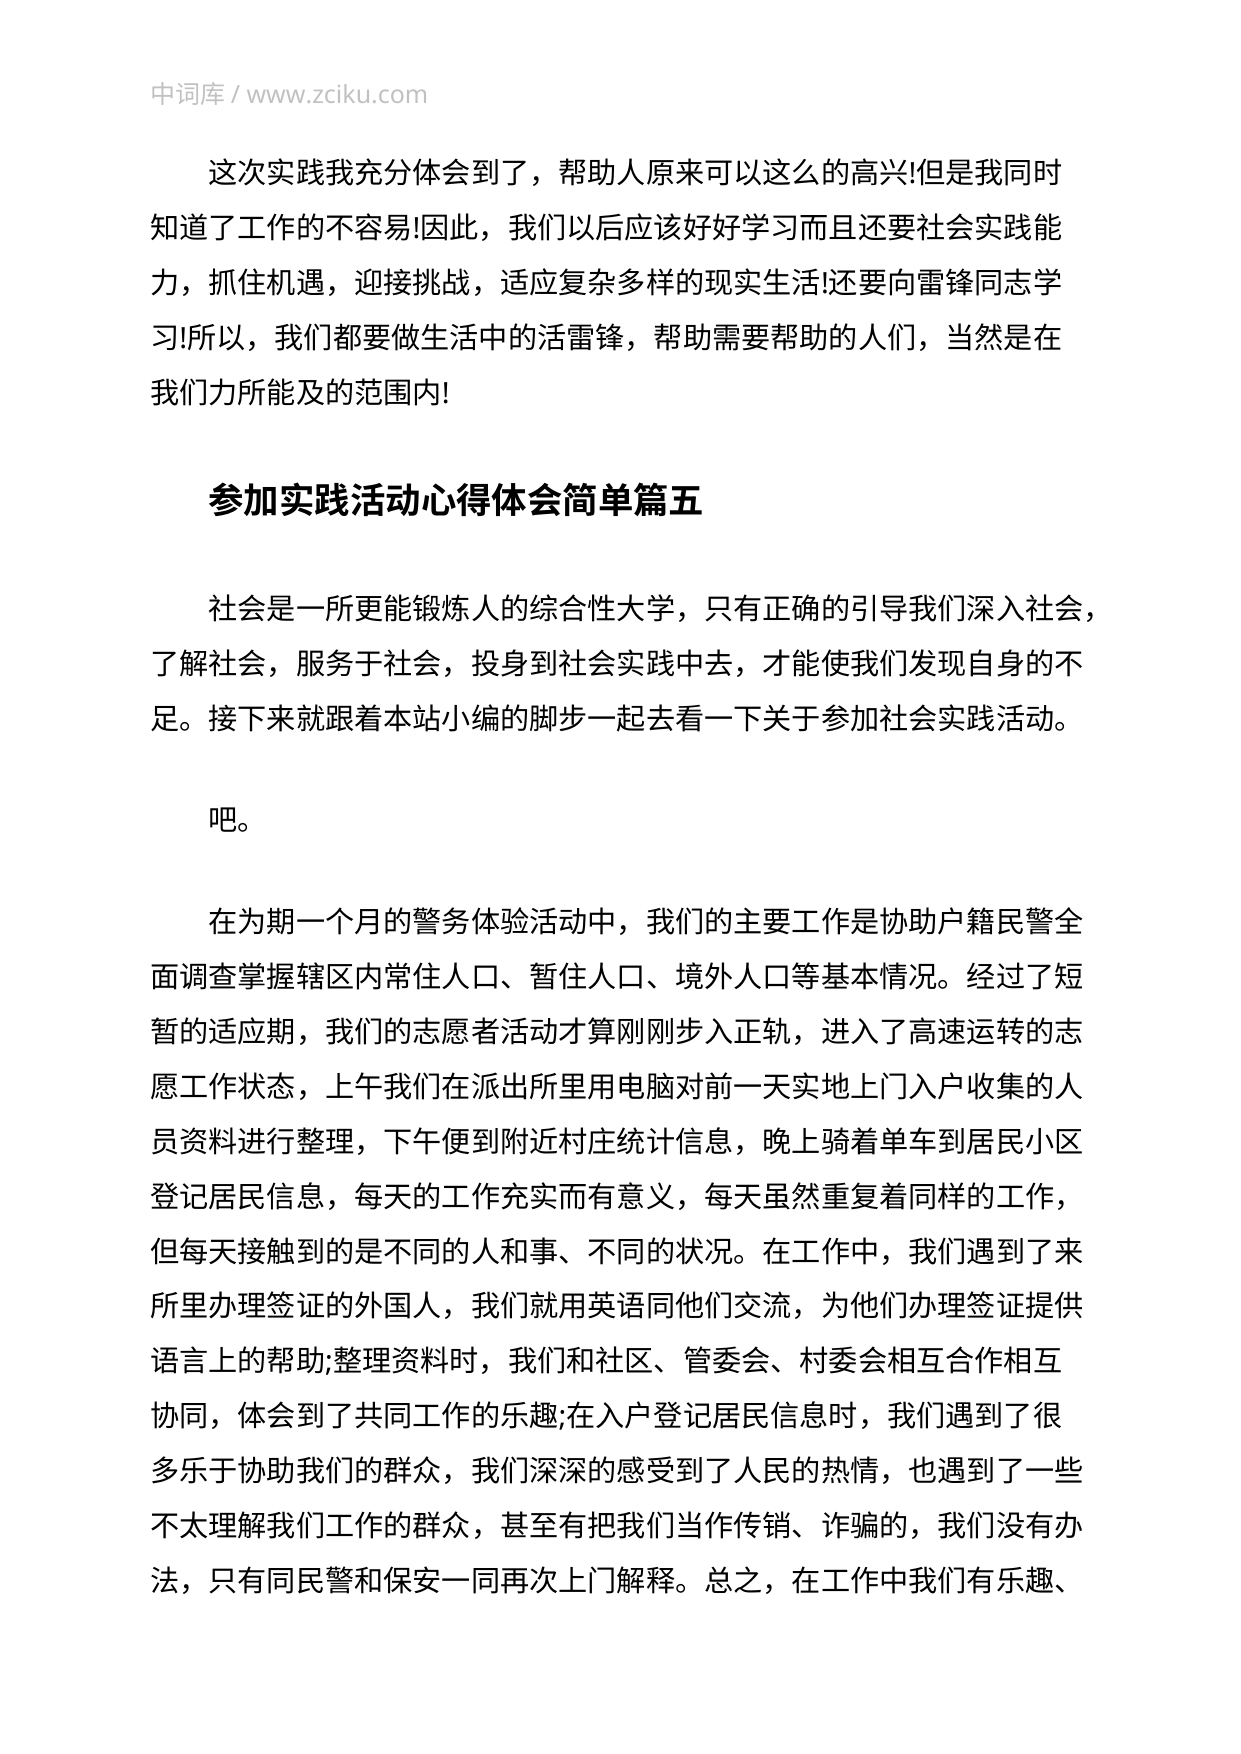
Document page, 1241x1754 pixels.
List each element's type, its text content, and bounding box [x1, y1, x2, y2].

text 参加实践活动心得体会简单篇五 [150, 472, 1090, 523]
text 这次实践我充分体会到了，帮助人原来可以这么的高兴!但是我同时知道了工作的不容易!因此，我们以后应该好好学习而且还要社会实践能力，抓住机遇，迎接挑战，适应复杂多样的现实生活!还要向雷锋同志学习!所以，我们都要做生活中的活雷锋，帮助需要帮助的人们，当然是在我们力所能及的范围内! [150, 150, 1090, 412]
text 吧。 [150, 797, 1090, 839]
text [150, 899, 1090, 1600]
text 社会是一所更能锻炼人的综合性大学，只有正确的引导我们深入社会，了解社会，服务于社会，投身到社会实践中去，才能使我们发现自身的不足。接下来就跟着本站小编的脚步一起去看一下关于参加社会实践活动。 [150, 585, 1090, 737]
